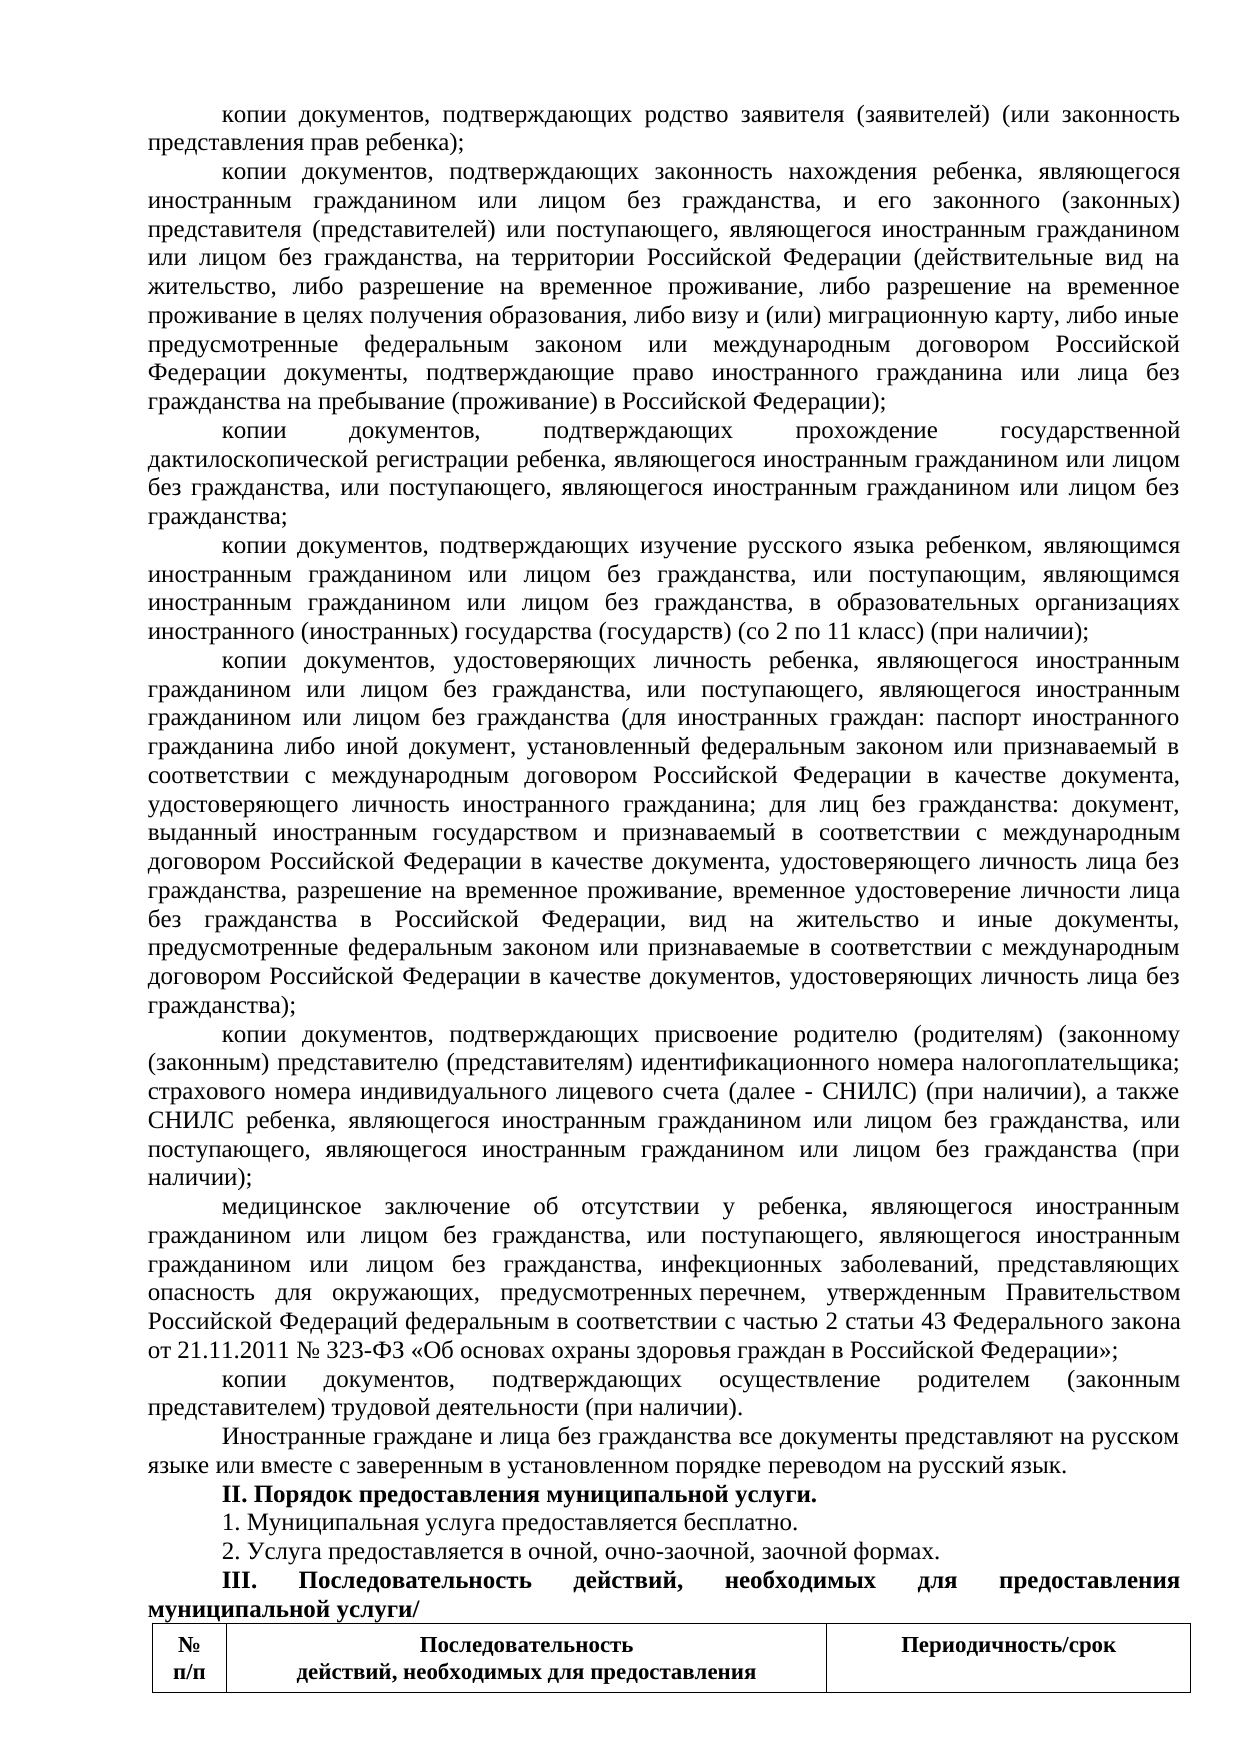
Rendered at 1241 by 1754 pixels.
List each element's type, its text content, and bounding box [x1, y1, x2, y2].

text III. Последовательность действий, необходимых для предоставления муниципальной услуги/ [148, 1565, 1181, 1622]
table_header № п/п [153, 1624, 226, 1692]
text копии документов, подтверждающих присвоение родителю (родителям) (законному (законным) представителю (представителям) идентификационного номера налогоплательщика; страхового номера индивидуального лицевого счета (далее - СНИЛС) (при наличии), а также СНИЛС ребенка, являющегося иностранным гражданином или лицом без гражданства, или поступающего, являющегося иностранным гражданином или лицом без гражданства (при наличии); [148, 1019, 1181, 1191]
text 1. Муниципальная услуга предоставляется бесплатно. [148, 1507, 1181, 1536]
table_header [227, 1624, 826, 1692]
table_header Периодичность/срок [827, 1624, 1190, 1692]
text копии документов, подтверждающих осуществление родителем (законным представителем) трудовой деятельности (при наличии). [148, 1364, 1181, 1421]
text II. Порядок предоставления муниципальной услуги. [148, 1479, 1181, 1507]
text копии документов, удостоверяющих личность ребенка, являющегося иностранным гражданином или лицом без гражданства, или поступающего, являющегося иностранным гражданином или лицом без гражданства (для иностранных граждан: паспорт иностранного гражданина либо иной документ, установленный федеральным законом или признаваемый в соответствии с международным договором Российской Федерации в качестве документа, удостоверяющего личность иностранного гражданина; для лиц без гражданства: документ, выданный иностранным государством и признаваемый в соответствии с международным договором Российской Федерации в качестве документа, удостоверяющего личность лица без гражданства, разрешение на временное проживание, временное удостоверение личности лица без гражданства в Российской Федерации, вид на жительство и иные документы, предусмотренные федеральным законом или признаваемые в соответствии с международным договором Российской Федерации в качестве документов, удостоверяющих личность лица без гражданства); [148, 645, 1181, 1019]
text Иностранные граждане и лица без гражданства все документы представляют на русском языке или вместе с заверенным в установленном порядке переводом на русский язык. [148, 1421, 1181, 1479]
text 2. Услуга предоставляется в очной, очно-заочной, заочной формах. [148, 1536, 1181, 1565]
text копии документов, подтверждающих прохождение государственной дактилоскопической регистрации ребенка, являющегося иностранным гражданином или лицом без гражданства, или поступающего, являющегося иностранным гражданином или лицом без гражданства; [148, 415, 1181, 530]
text копии документов, подтверждающих законность нахождения ребенка, являющегося иностранным гражданином или лицом без гражданства, и его законного (законных) представителя (представителей) или поступающего, являющегося иностранным гражданином или лицом без гражданства, на территории Российской Федерации (действительные вид на жительство, либо разрешение на временное проживание, либо разрешение на временное проживание в целях получения образования, либо визу и (или) миграционную карту, либо иные предусмотренные федеральным законом или международным договором Российской Федерации документы, подтверждающие право иностранного гражданина или лица без гражданства на пребывание (проживание) в Российской Федерации); [148, 156, 1181, 415]
text копии документов, подтверждающих родство заявителя (заявителей) (или законность представления прав ребенка); [148, 99, 1181, 156]
text медицинское заключение об отсутствии у ребенка, являющегося иностранным гражданином или лицом без гражданства, или поступающего, являющегося иностранным гражданином или лицом без гражданства, инфекционных заболеваний, представляющих опасность для окружающих, предусмотренных перечнем, утвержденным Правительством Российской Федераций федеральным в соответствии с частью 2 статьи 43 Федерального закона от 21.11.2011 № 323-ФЗ «Об основах охраны здоровья граждан в Российской Федерации»; [148, 1191, 1181, 1364]
text копии документов, подтверждающих изучение русского языка ребенком, являющимся иностранным гражданином или лицом без гражданства, или поступающим, являющимся иностранным гражданином или лицом без гражданства, в образовательных организациях иностранного (иностранных) государства (государств) (со 2 по 11 класс) (при наличии); [148, 530, 1181, 645]
